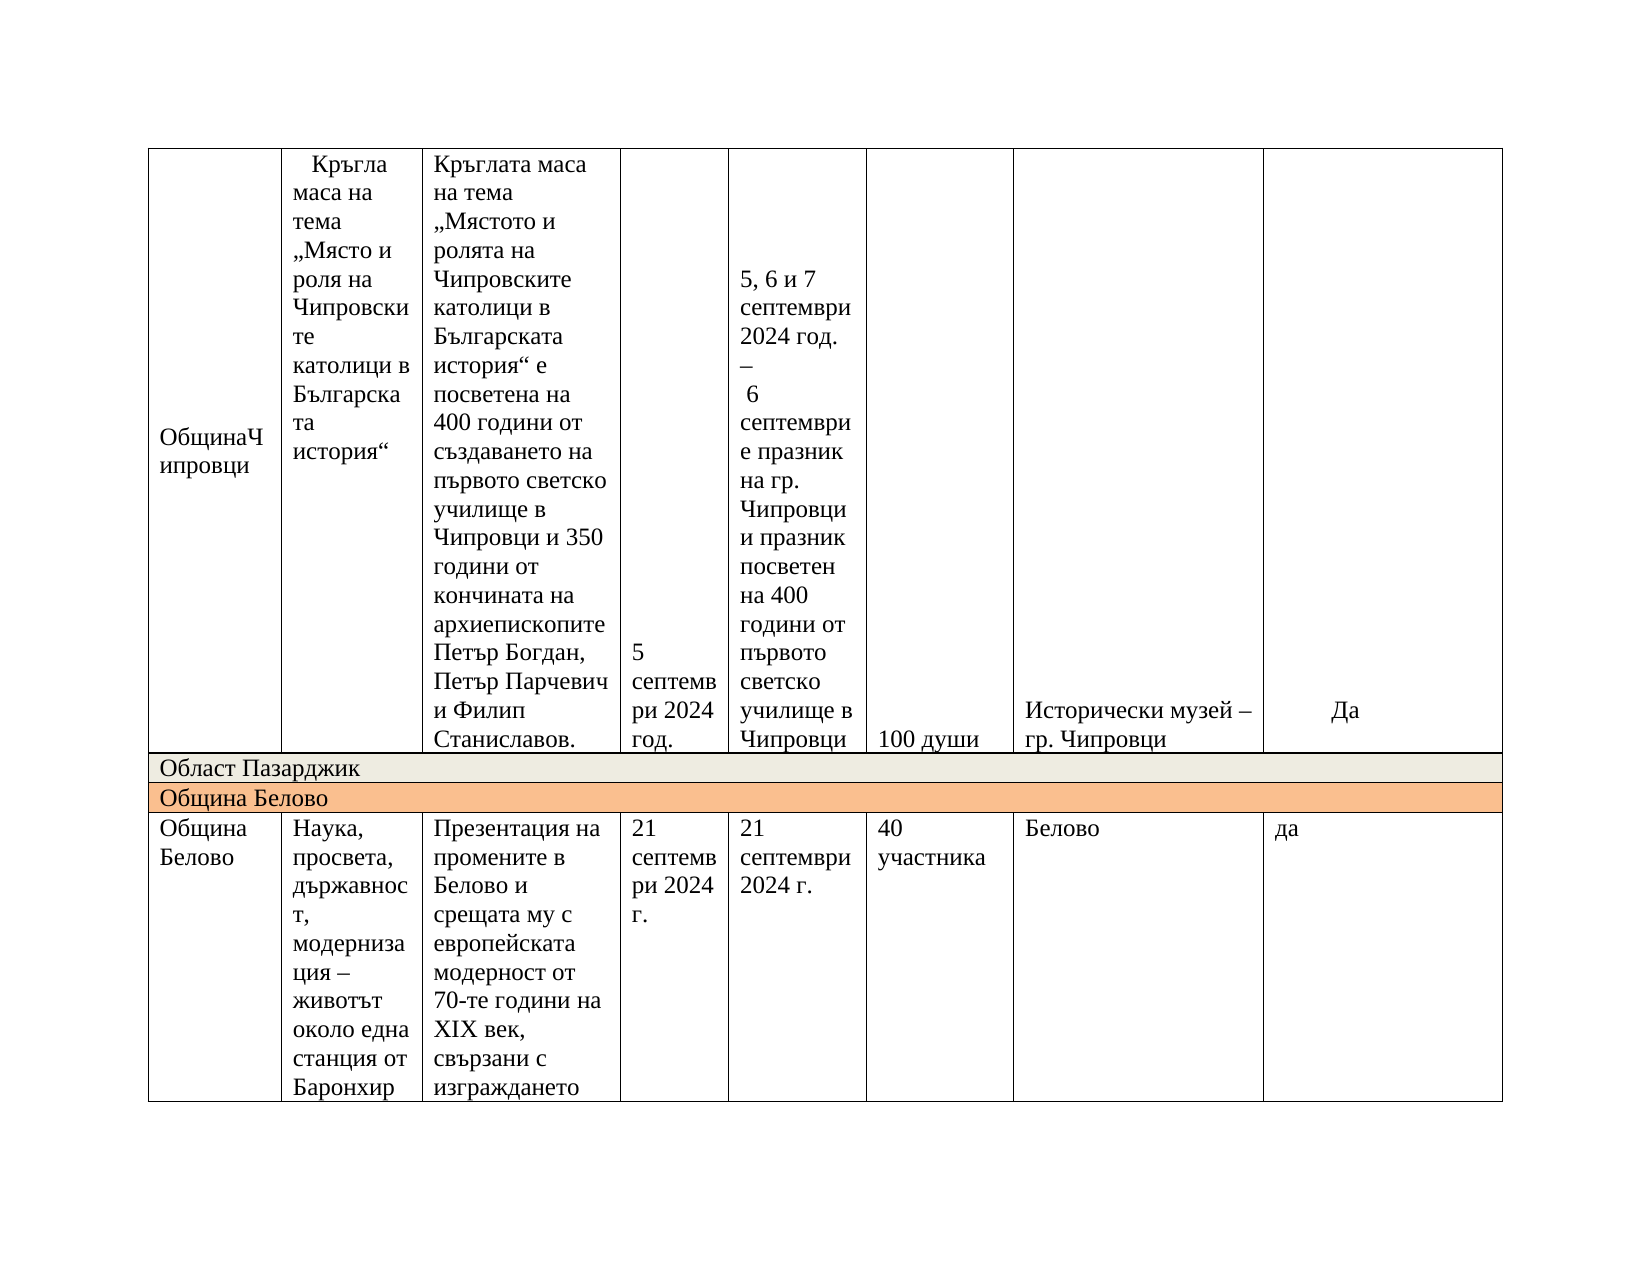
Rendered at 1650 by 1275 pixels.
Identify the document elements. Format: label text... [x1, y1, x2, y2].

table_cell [729, 813, 866, 1101]
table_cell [621, 813, 728, 1101]
table_cell Да [1264, 149, 1502, 752]
table_cell Кръгла маса на тема „Място и роля на Чипровските католици в Българската история“ [282, 149, 422, 752]
table_cell 5 септември 2024 год. [621, 149, 728, 752]
table_cell 40 участника [867, 813, 1013, 1101]
table_cell Кръглата маса на тема „Мястото и ролята на Чипровските католици в Българската история“ е посветена на 400 години от създаването на първото светско училище в Чипровци и 350 години от кончината на архиепископите Петър Богдан, Петър Парчевич и Филип Станиславов. [423, 149, 620, 752]
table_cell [423, 813, 620, 1101]
table_cell 100 души [867, 149, 1013, 752]
table_cell 5, 6 и 7 септември 2024 год. – 6 септември е празник на гр. Чипровци и празник посветен на 400 години от първото светско училище в Чипровци [729, 149, 866, 752]
table_cell Община Белово [149, 783, 1502, 812]
table_cell Община Белово [149, 813, 281, 1101]
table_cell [282, 813, 422, 1101]
table_cell Област Пазарджик [149, 754, 1502, 782]
table_cell ОбщинаЧипровци [149, 149, 281, 752]
table_cell Исторически музей – гр. Чипровци [1014, 149, 1263, 752]
table_cell Белово [1014, 813, 1263, 1101]
table_cell да [1264, 813, 1502, 1101]
